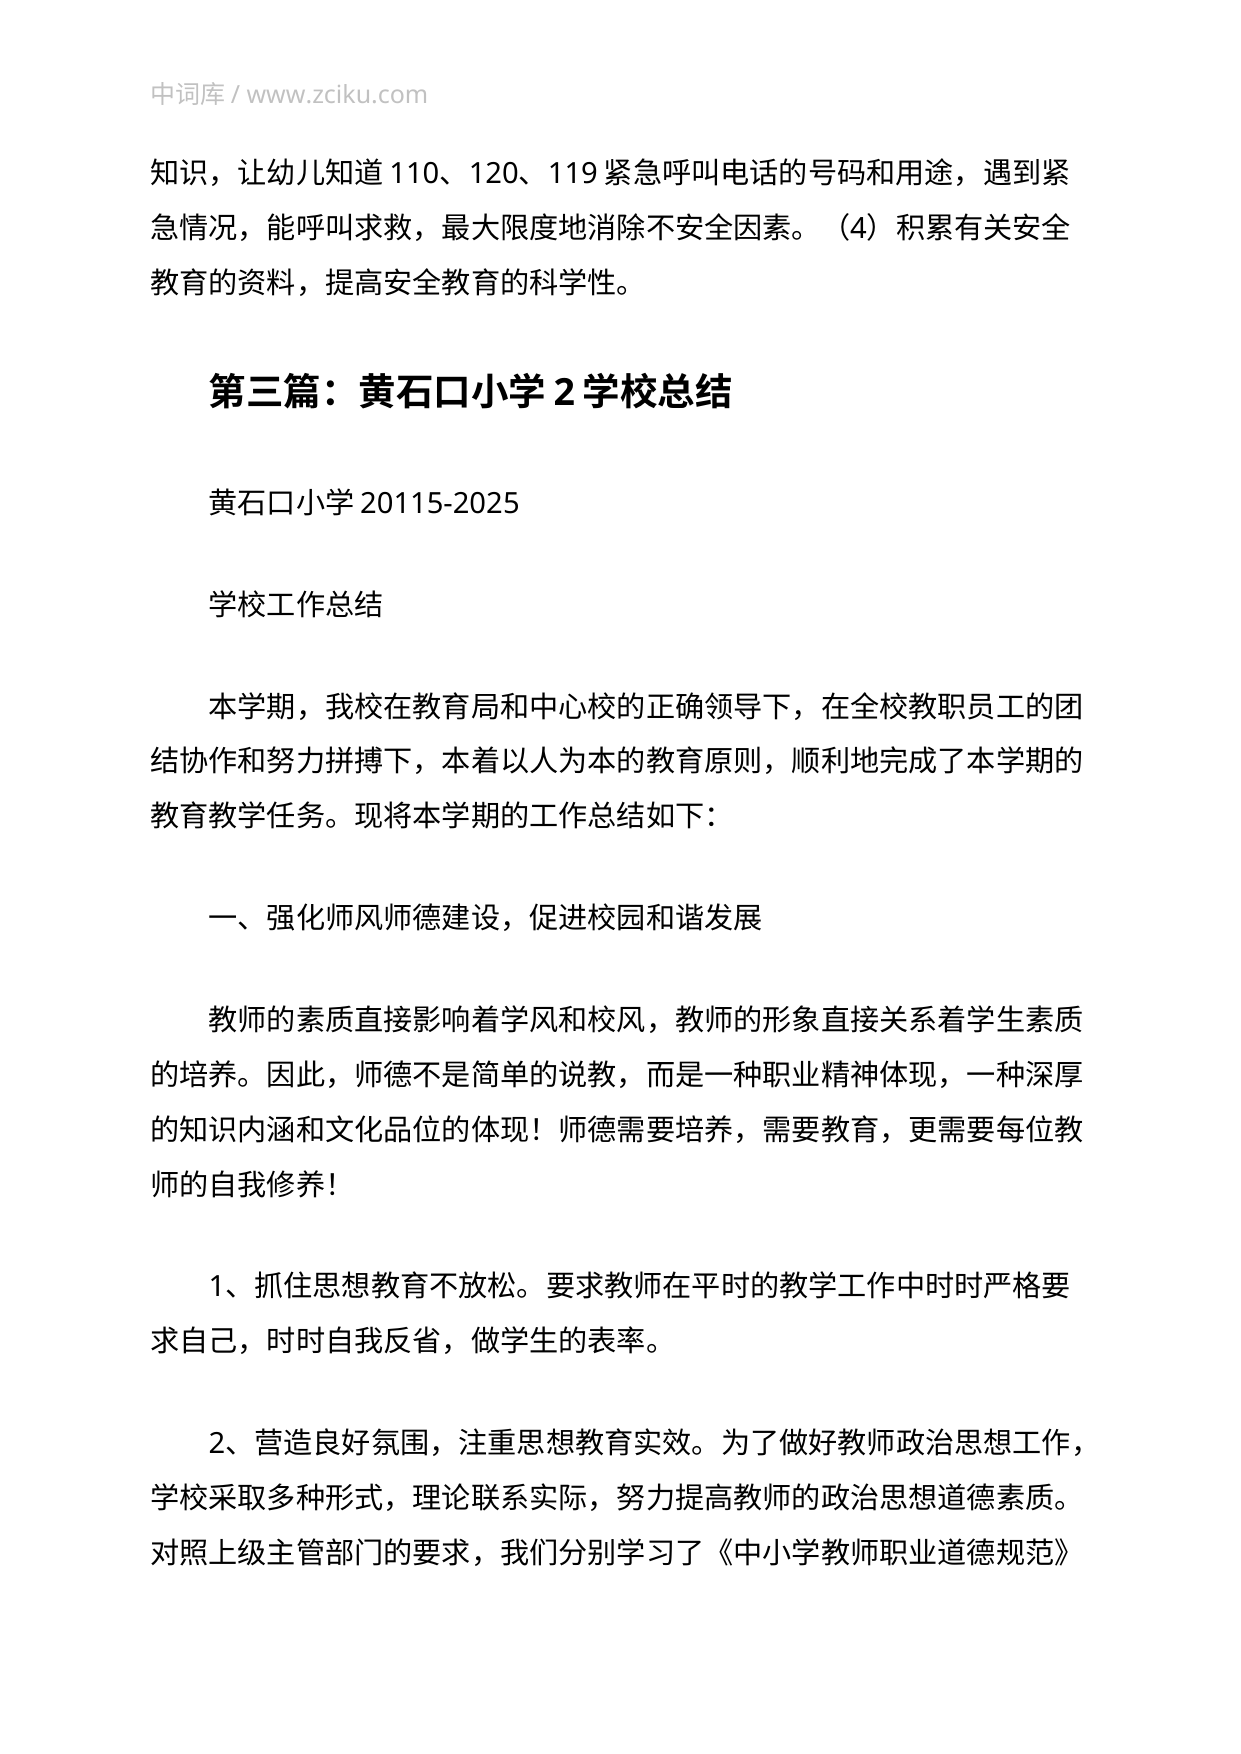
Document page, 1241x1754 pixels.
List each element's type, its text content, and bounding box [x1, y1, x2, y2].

text 教师的素质直接影响着学风和校风，教师的形象直接关系着学生素质的培养。因此，师德不是简单的说教，而是一种职业精神体现，一种深厚的知识内涵和文化品位的体现！师德需要培养，需要教育，更需要每位教师的自我修养！ [150, 996, 1090, 1203]
text 第三篇：黄石口小学2学校总结 [150, 362, 1090, 416]
text 一、强化师风师德建设，促进校园和谐发展 [150, 895, 1090, 937]
text 1、抓住思想教育不放松。要求教师在平时的教学工作中时时严格要求自己，时时自我反省，做学生的表率。 [150, 1263, 1090, 1360]
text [150, 150, 1090, 302]
text 学校工作总结 [150, 581, 1090, 624]
text 黄石口小学20115-2025 [150, 479, 1090, 522]
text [150, 1420, 1090, 1572]
text 本学期，我校在教育局和中心校的正确领导下，在全校教职员工的团结协作和努力拼搏下，本着以人为本的教育原则，顺利地完成了本学期的教育教学任务。现将本学期的工作总结如下： [150, 683, 1090, 835]
